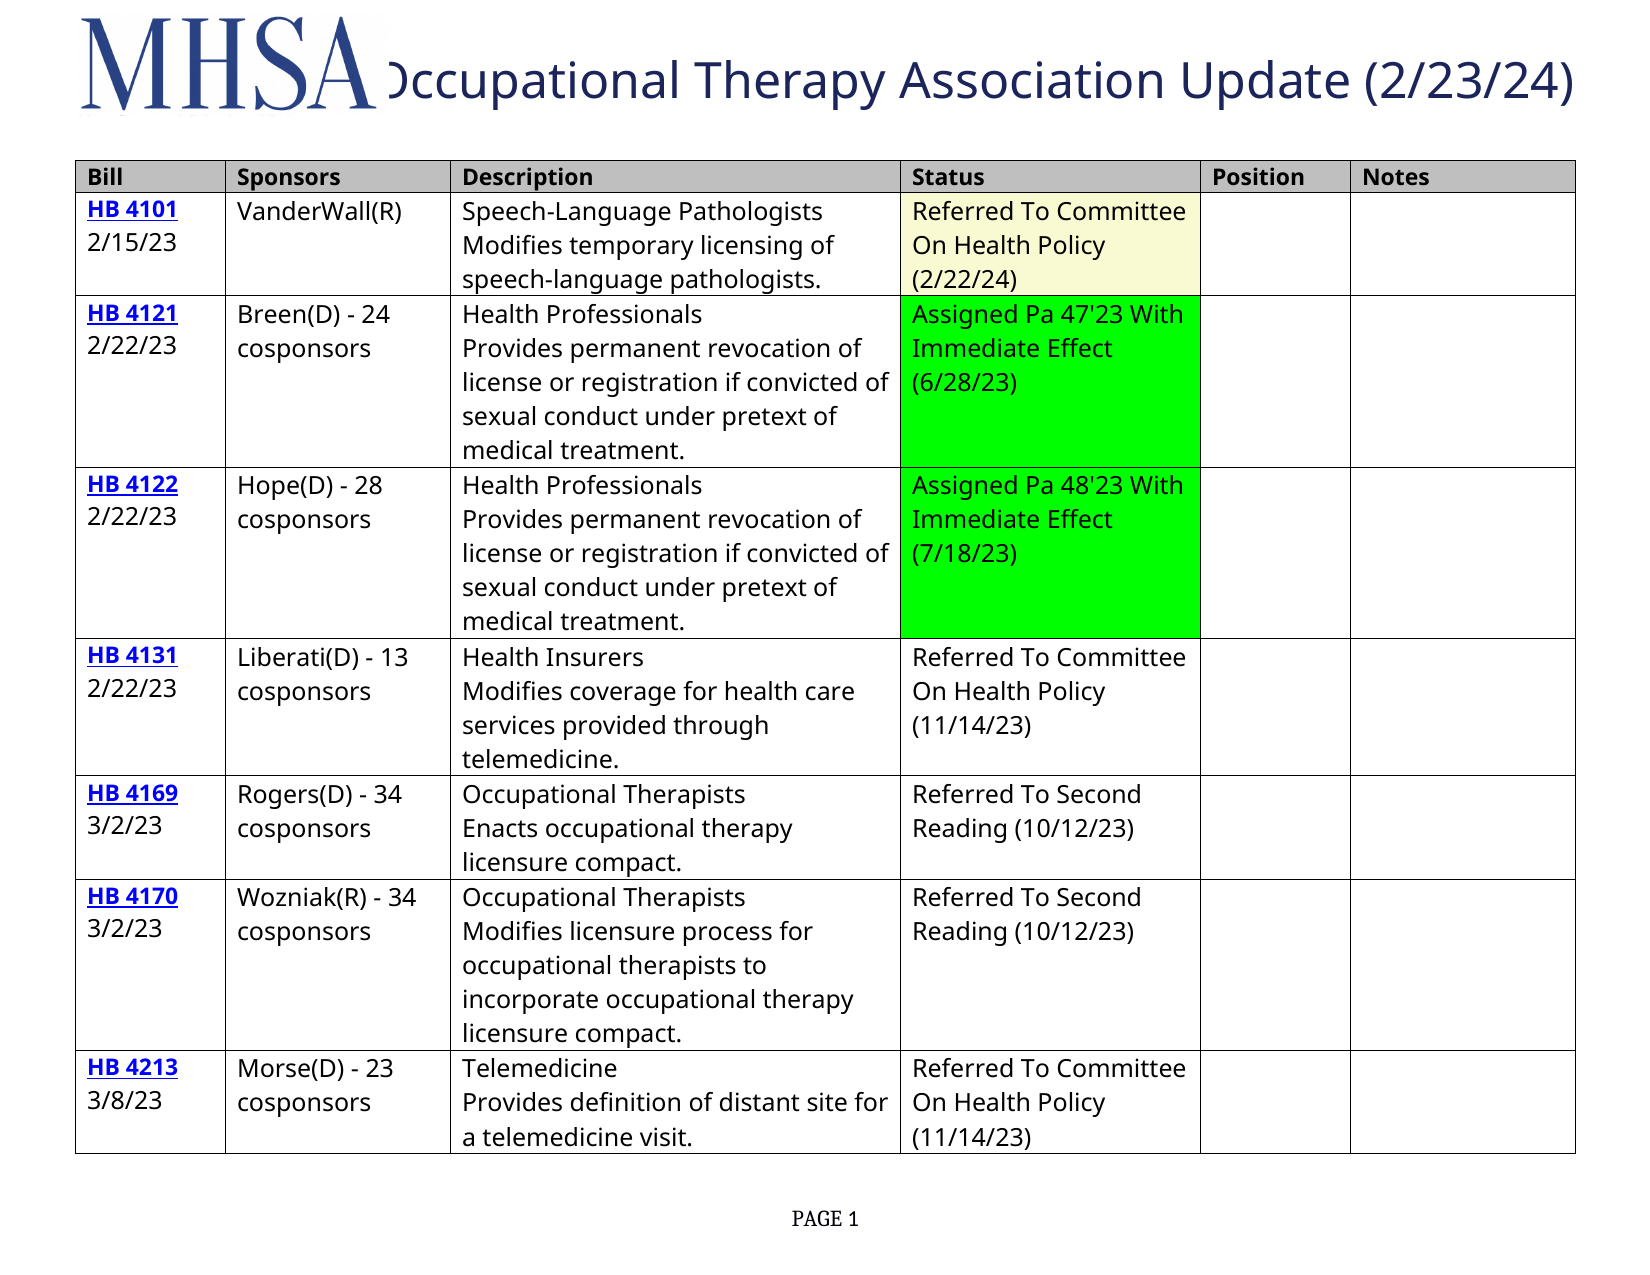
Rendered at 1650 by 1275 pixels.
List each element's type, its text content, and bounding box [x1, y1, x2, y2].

table_cell Assigned Pa 48'23 With Immediate Effect (7/18/23) [901, 468, 1200, 638]
table_cell [1351, 776, 1575, 879]
table_cell [1201, 468, 1350, 638]
table_cell [1201, 880, 1350, 1050]
table_cell HB 4121 2/22/23 [76, 296, 225, 467]
table_cell Health Insurers Modifies coverage for health care services provided through telemedicine. [451, 639, 900, 775]
table_cell Occupational Therapists Enacts occupational therapy licensure compact. [451, 776, 900, 879]
table_cell HB 4101 2/15/23 [76, 193, 225, 295]
table_cell Referred To Second Reading (10/12/23) [901, 880, 1200, 1050]
table_cell [1201, 776, 1350, 879]
table_cell Occupational Therapists Modifies licensure process for occupational therapists to incorporate occupational therapy licensure compact. [451, 880, 900, 1050]
table_cell [1351, 296, 1575, 467]
table_cell [1201, 296, 1350, 467]
table_cell Referred To Second Reading (10/12/23) [901, 776, 1200, 879]
table_cell [1201, 639, 1350, 775]
table_cell HB 4213 3/8/23 [76, 1051, 225, 1153]
table_header Bill [76, 161, 225, 192]
table_cell Referred To Committee On Health Policy (2/22/24) [901, 193, 1200, 295]
table_cell Liberati(D) - 13 cosponsors [226, 639, 450, 775]
table_cell HB 4131 2/22/23 [76, 639, 225, 775]
table_cell HB 4169 3/2/23 [76, 776, 225, 879]
table_cell [1201, 1051, 1350, 1153]
table_cell HB 4170 3/2/23 [76, 880, 225, 1050]
table_header Sponsors [226, 161, 450, 192]
table_cell Assigned Pa 47'23 With Immediate Effect (6/28/23) [901, 296, 1200, 467]
table_cell [1351, 880, 1575, 1050]
table_cell Hope(D) - 28 cosponsors [226, 468, 450, 638]
table_cell [1351, 193, 1575, 295]
table_cell Health Professionals Provides permanent revocation of license or registration if convicted of sexual conduct under pretext of medical treatment. [451, 468, 900, 638]
table_cell Breen(D) - 24 cosponsors [226, 296, 450, 467]
table_cell [1351, 639, 1575, 775]
table_cell Referred To Committee On Health Policy (11/14/23) [901, 1051, 1200, 1153]
table_header Position [1201, 161, 1350, 192]
table_cell [1201, 193, 1350, 295]
table_header Notes [1351, 161, 1575, 192]
table_cell Health Professionals Provides permanent revocation of license or registration if convicted of sexual conduct under pretext of medical treatment. [451, 296, 900, 467]
table_cell Telemedicine Provides definition of distant site for a telemedicine visit. [451, 1051, 900, 1153]
picture [75, 12, 390, 116]
table_header Status [901, 161, 1200, 192]
table_cell Rogers(D) - 34 cosponsors [226, 776, 450, 879]
table_cell HB 4122 2/22/23 [76, 468, 225, 638]
table_cell Wozniak(R) - 34 cosponsors [226, 880, 450, 1050]
table_cell Referred To Committee On Health Policy (11/14/23) [901, 639, 1200, 775]
table_cell [1351, 468, 1575, 638]
table_cell [1351, 1051, 1575, 1153]
table_cell VanderWall(R) [226, 193, 450, 295]
table_cell Speech-Language Pathologists Modifies temporary licensing of speech-language pathologists. [451, 193, 900, 295]
table_header Description [451, 161, 900, 192]
table_cell Morse(D) - 23 cosponsors [226, 1051, 450, 1153]
